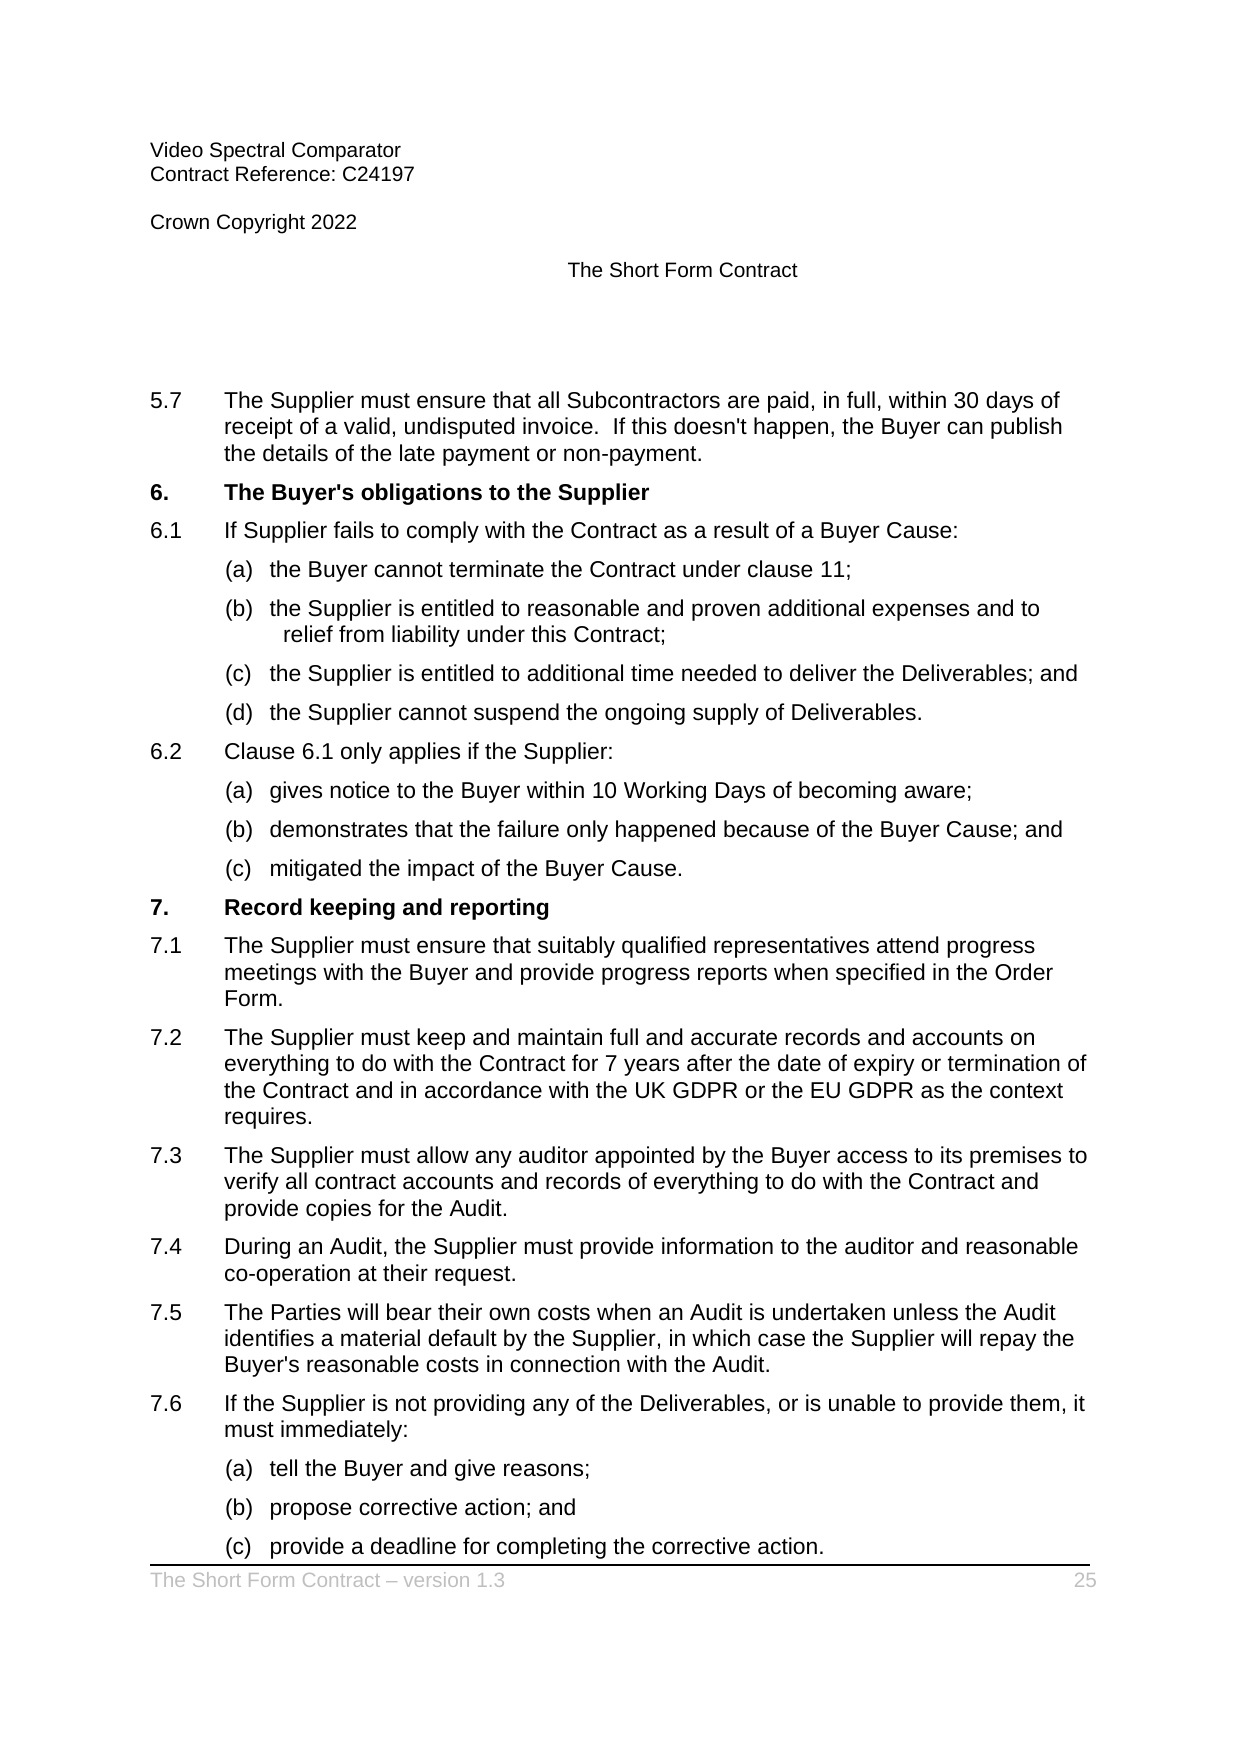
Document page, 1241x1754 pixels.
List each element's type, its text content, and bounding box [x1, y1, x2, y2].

subtitle If Supplier fails to comply with the Contract as a result of a Buyer Cause: [135, 517, 1090, 544]
subtitle demonstrates that the failure only happened because of the Buyer Cause; and [225, 816, 1090, 842]
subtitle Clause 6.1 only applies if the Supplier: [135, 738, 1090, 764]
subtitle The Supplier must allow any auditor appointed by the Buyer access to its premises to verify all contract accounts and records of everything to do with the Contract and provide copies for the Audit. [150, 1142, 1090, 1221]
subtitle the Supplier is entitled to additional time needed to deliver the Deliverables; and [225, 660, 1090, 687]
subtitle the Buyer cannot terminate the Contract under clause 11; [225, 556, 1090, 583]
subtitle propose corrective action; and [225, 1494, 1090, 1521]
subtitle Record keeping and reporting [150, 893, 1090, 920]
subtitle The Supplier must keep and maintain full and accurate records and accounts on everything to do with the Contract for 7 years after the date of expiry or termination of the Contract and in accordance with the UK GDPR or the EU GDPR as the context requires. [150, 1024, 1090, 1129]
subtitle The Supplier must ensure that suitably qualified representatives attend progress meetings with the Buyer and provide progress reports when specified in the Order Form. [150, 932, 1090, 1011]
subtitle the Supplier is entitled to reasonable and proven additional expenses and to relief from liability under this Contract; [225, 595, 1090, 648]
subtitle The Buyer's obligations to the Supplier [150, 478, 1090, 505]
subtitle mitigated the impact of the Buyer Cause. [225, 854, 1090, 881]
subtitle the Supplier cannot suspend the ongoing supply of Deliverables. [225, 699, 1090, 726]
subtitle If the Supplier is not providing any of the Deliverables, or is unable to provide them, it must immediately: [150, 1390, 1090, 1443]
subtitle The Parties will bear their own costs when an Audit is undertaken unless the Audit identifies a material default by the Supplier, in which case the Supplier will repay the Buyer's reasonable costs in connection with the Audit. [150, 1298, 1090, 1378]
subtitle gives notice to the Buyer within 10 Working Days of becoming aware; [225, 777, 1090, 803]
subtitle During an Audit, the Supplier must provide information to the auditor and reasonable co-operation at their request. [150, 1233, 1090, 1286]
subtitle The Supplier must ensure that all Subcontractors are paid, in full, within 30 days of receipt of a valid, undisputed invoice. If this doesn't happen, the Buyer can publish the details of the late payment or non-payment. [150, 387, 1090, 466]
subtitle tell the Buyer and give reasons; [225, 1455, 1090, 1482]
subtitle provide a deadline for completing the corrective action. [225, 1533, 1090, 1559]
